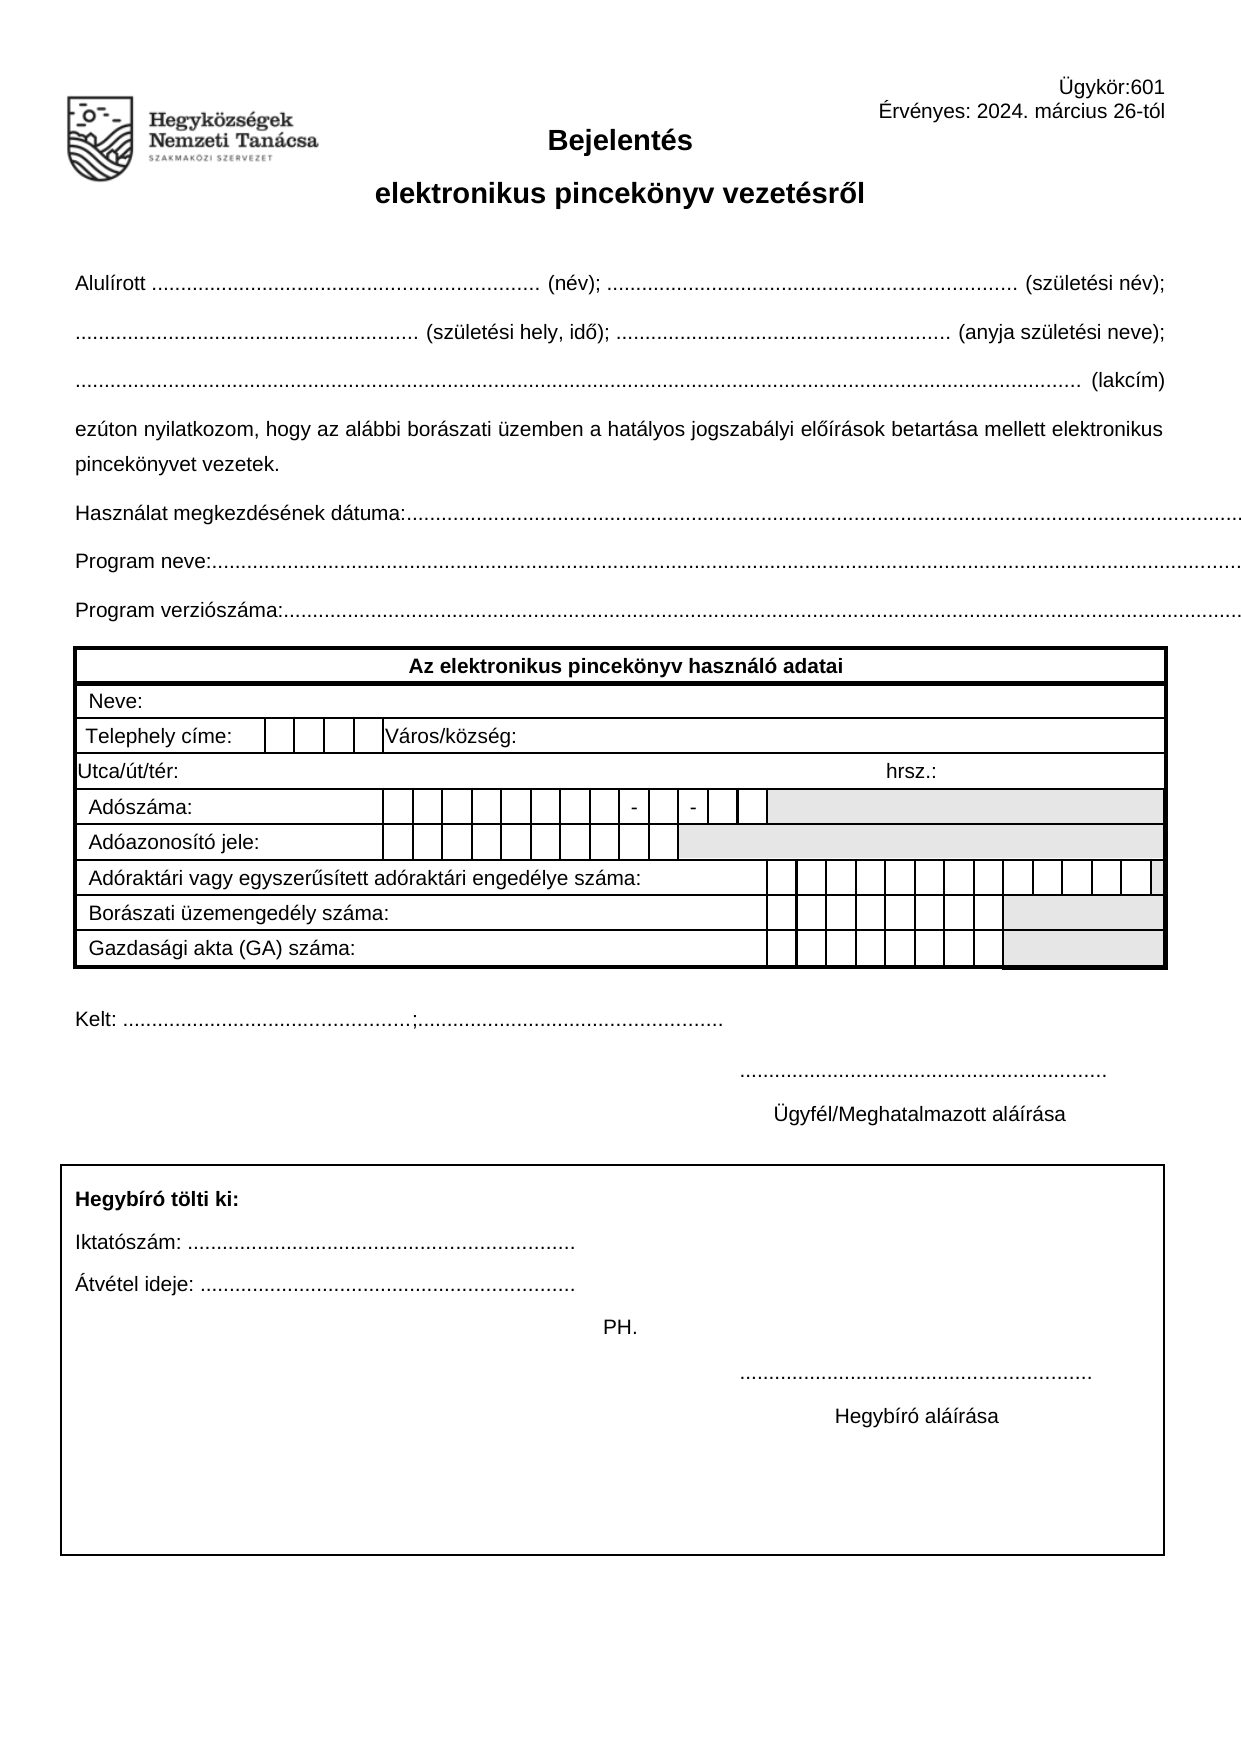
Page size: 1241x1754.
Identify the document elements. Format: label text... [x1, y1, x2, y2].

table_cell [679, 825, 1163, 858]
table_cell [1004, 931, 1163, 965]
table_cell Telephely címe: [77, 719, 264, 752]
table_cell [916, 931, 943, 965]
table_cell Adóraktári vagy egyszerűsített adóraktári engedélye száma: [77, 861, 766, 894]
table_cell [414, 790, 441, 823]
table_cell [827, 896, 855, 929]
text Alulírott (név); (születési név); [75, 271, 1165, 295]
table_cell [1122, 861, 1150, 894]
table_cell Adószáma: [77, 790, 382, 823]
table_cell [857, 896, 884, 929]
table_cell [355, 719, 382, 752]
table_cell [768, 790, 1163, 823]
table_cell [591, 825, 618, 858]
table_cell [1093, 861, 1120, 894]
table_cell [798, 861, 825, 894]
text Program neve: [75, 549, 1165, 573]
table_cell [1004, 896, 1163, 929]
text PH. [75, 1314, 1163, 1338]
table_cell - [679, 790, 707, 823]
text Érvényes: 2024. március 26-tól [335, 99, 1165, 123]
table_cell [266, 719, 293, 752]
table_cell Neve: [77, 686, 1164, 717]
text Iktatószám: [75, 1229, 1163, 1253]
table_cell [945, 931, 973, 965]
table_cell - [620, 790, 648, 823]
table_cell [620, 825, 648, 858]
table_cell Gazdasági akta (GA) száma: [77, 931, 766, 965]
table_cell [1152, 861, 1163, 894]
table_cell [768, 861, 795, 894]
table_cell [975, 861, 1002, 894]
table_cell [945, 861, 973, 894]
table_cell [975, 896, 1002, 929]
text Bejelentés [335, 123, 1165, 156]
table_cell [886, 896, 914, 929]
table_cell [916, 896, 943, 929]
text Program verziószáma: [75, 598, 1165, 622]
table_cell [384, 825, 412, 858]
table_cell [798, 931, 825, 965]
table_cell [709, 790, 736, 823]
table_cell [886, 931, 914, 965]
text Hegybíró tölti ki: [75, 1187, 1163, 1211]
table_cell Borászati üzemengedély száma: [77, 896, 766, 929]
text Ügykör:601 [75, 75, 1165, 99]
table_cell Utca/út/tér: hrsz.: [77, 754, 1164, 788]
table_cell [473, 790, 500, 823]
table_cell [916, 861, 943, 894]
table_cell [502, 790, 530, 823]
table_cell [325, 719, 353, 752]
table_cell [827, 861, 855, 894]
table_cell [384, 790, 412, 823]
table_cell [650, 825, 677, 858]
text elektronikus pincekönyv vezetésről [75, 176, 1165, 209]
table_cell [443, 825, 471, 858]
table_cell [591, 790, 618, 823]
text Kelt: ; [75, 1007, 724, 1031]
table_cell [945, 896, 973, 929]
table_cell [857, 861, 884, 894]
table_cell [827, 931, 855, 965]
table_cell [886, 861, 914, 894]
table_cell Város/község: [384, 719, 1164, 752]
table_cell [532, 790, 559, 823]
table_cell [798, 896, 825, 929]
table_cell [561, 825, 589, 858]
text (születési hely, idő); (anyja születési neve); [75, 319, 1165, 343]
text Átvétel ideje: [75, 1272, 1163, 1296]
table_cell [857, 931, 884, 965]
table_cell [502, 825, 530, 858]
text Hegybíró aláírása [75, 1403, 1163, 1427]
text ezúton nyilatkozom, hogy az alábbi borászati üzemben a hatályos jogszabályi előírások betartása mellett elektronikus pincekönyvet vezetek. [75, 416, 1165, 476]
table_cell [414, 825, 441, 858]
table_cell [473, 825, 500, 858]
table_cell [1004, 861, 1032, 894]
table_cell [561, 790, 589, 823]
text Ügyfél/Meghatalmazott aláírása [75, 1102, 1165, 1126]
table_cell [1063, 861, 1091, 894]
table_cell [650, 790, 677, 823]
table_cell [768, 896, 795, 929]
table_cell [768, 931, 795, 965]
table_cell [1034, 861, 1061, 894]
table_header Az elektronikus pincekönyv használó adatai [77, 650, 1164, 681]
table_cell [975, 931, 1002, 965]
text Használat megkezdésének dátuma: [75, 501, 1165, 525]
table_cell [739, 790, 766, 823]
table_cell Adóazonosító jele: [77, 825, 382, 858]
table_cell [532, 825, 559, 858]
table_cell [443, 790, 471, 823]
text (lakcím) [75, 368, 1165, 392]
table_cell [295, 719, 323, 752]
